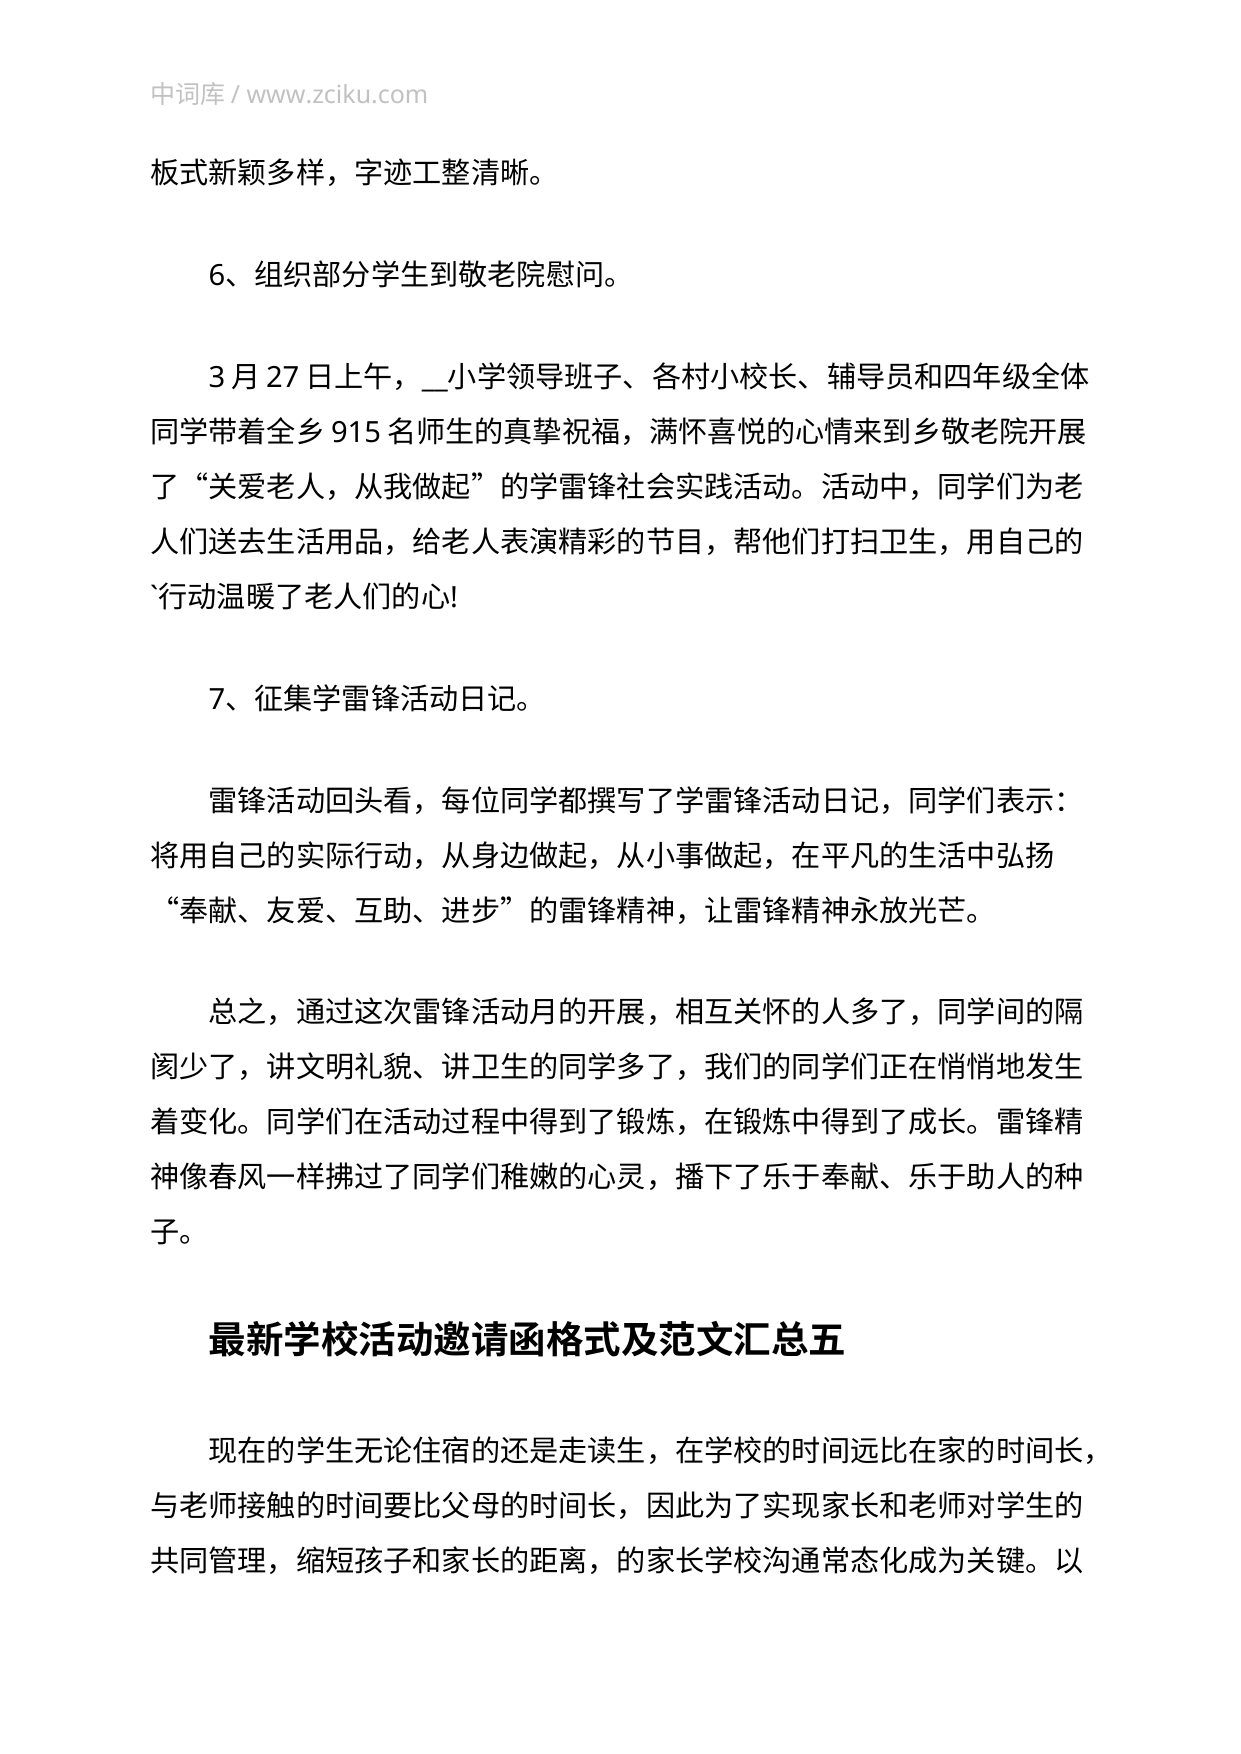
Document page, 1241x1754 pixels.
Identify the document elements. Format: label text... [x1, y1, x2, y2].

text 总之，通过这次雷锋活动月的开展，相互关怀的人多了，同学间的隔阂少了，讲文明礼貌、讲卫生的同学多了，我们的同学们正在悄悄地发生着变化。同学们在活动过程中得到了锻炼，在锻炼中得到了成长。雷锋精神像春风一样拂过了同学们稚嫩的心灵，播下了乐于奉献、乐于助人的种子。 [150, 989, 1090, 1251]
text 6、组织部分学生到敬老院慰问。 [150, 252, 1090, 294]
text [150, 150, 1090, 192]
text 7、征集学雷锋活动日记。 [150, 676, 1090, 718]
text 雷锋活动回头看，每位同学都撰写了学雷锋活动日记，同学们表示：将用自己的实际行动，从身边做起，从小事做起，在平凡的生活中弘扬“奉献、友爱、互助、进步”的雷锋精神，让雷锋精神永放光芒。 [150, 777, 1090, 929]
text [150, 1428, 1090, 1580]
text 3月27日上午，__小学领导班子、各村小校长、辅导员和四年级全体同学带着全乡915名师生的真挚祝福，满怀喜悦的心情来到乡敬老院开展了“关爱老人，从我做起”的学雷锋社会实践活动。活动中，同学们为老人们送去生活用品，给老人表演精彩的节目，帮他们打扫卫生，用自己的`行动温暖了老人们的心! [150, 354, 1090, 616]
text 最新学校活动邀请函格式及范文汇总五 [150, 1310, 1090, 1365]
